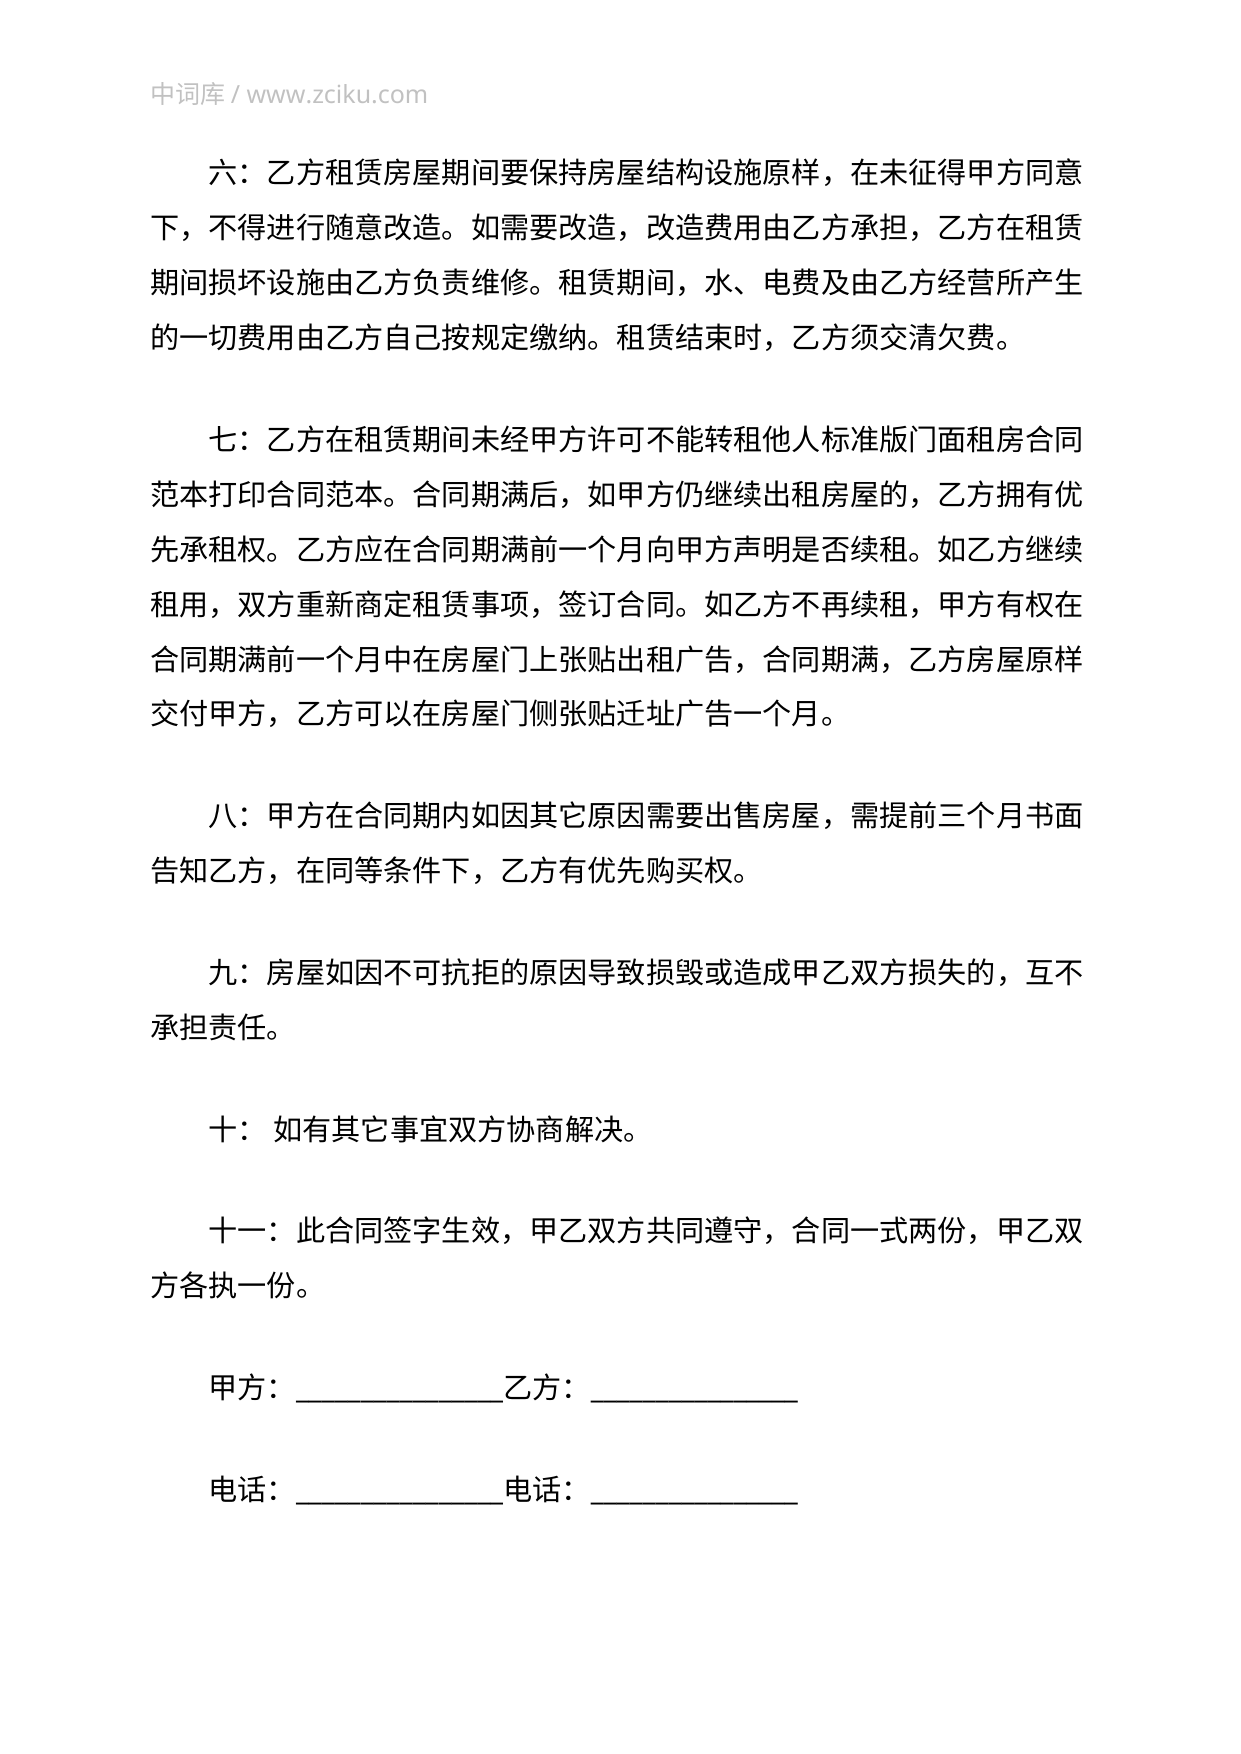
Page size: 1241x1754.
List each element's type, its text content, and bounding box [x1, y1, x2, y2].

text 七：乙方在租赁期间未经甲方许可不能转租他人标准版门面租房合同范本打印合同范本。合同期满后，如甲方仍继续出租房屋的，乙方拥有优先承租权。乙方应在合同期满前一个月向甲方声明是否续租。如乙方继续租用，双方重新商定租赁事项，签订合同。如乙方不再续租，甲方有权在合同期满前一个月中在房屋门上张贴出租广告，合同期满，乙方房屋原样交付甲方，乙方可以在房屋门侧张贴迁址广告一个月。 [150, 416, 1090, 733]
text 十： 如有其它事宜双方协商解决。 [150, 1106, 1090, 1148]
text 八：甲方在合同期内如因其它原因需要出售房屋，需提前三个月书面告知乙方，在同等条件下，乙方有优先购买权。 [150, 793, 1090, 890]
text 甲方：________________乙方：________________ [150, 1364, 1090, 1407]
text 九：房屋如因不可抗拒的原因导致损毁或造成甲乙双方损失的，互不承担责任。 [150, 949, 1090, 1047]
text 十一：此合同签字生效，甲乙双方共同遵守，合同一式两份，甲乙双方各执一份。 [150, 1208, 1090, 1305]
text 电话：________________电话：________________ [150, 1466, 1090, 1509]
text 六：乙方租赁房屋期间要保持房屋结构设施原样，在未征得甲方同意下，不得进行随意改造。如需要改造，改造费用由乙方承担，乙方在租赁期间损坏设施由乙方负责维修。租赁期间，水、电费及由乙方经营所产生的一切费用由乙方自己按规定缴纳。租赁结束时，乙方须交清欠费。 [150, 150, 1090, 357]
